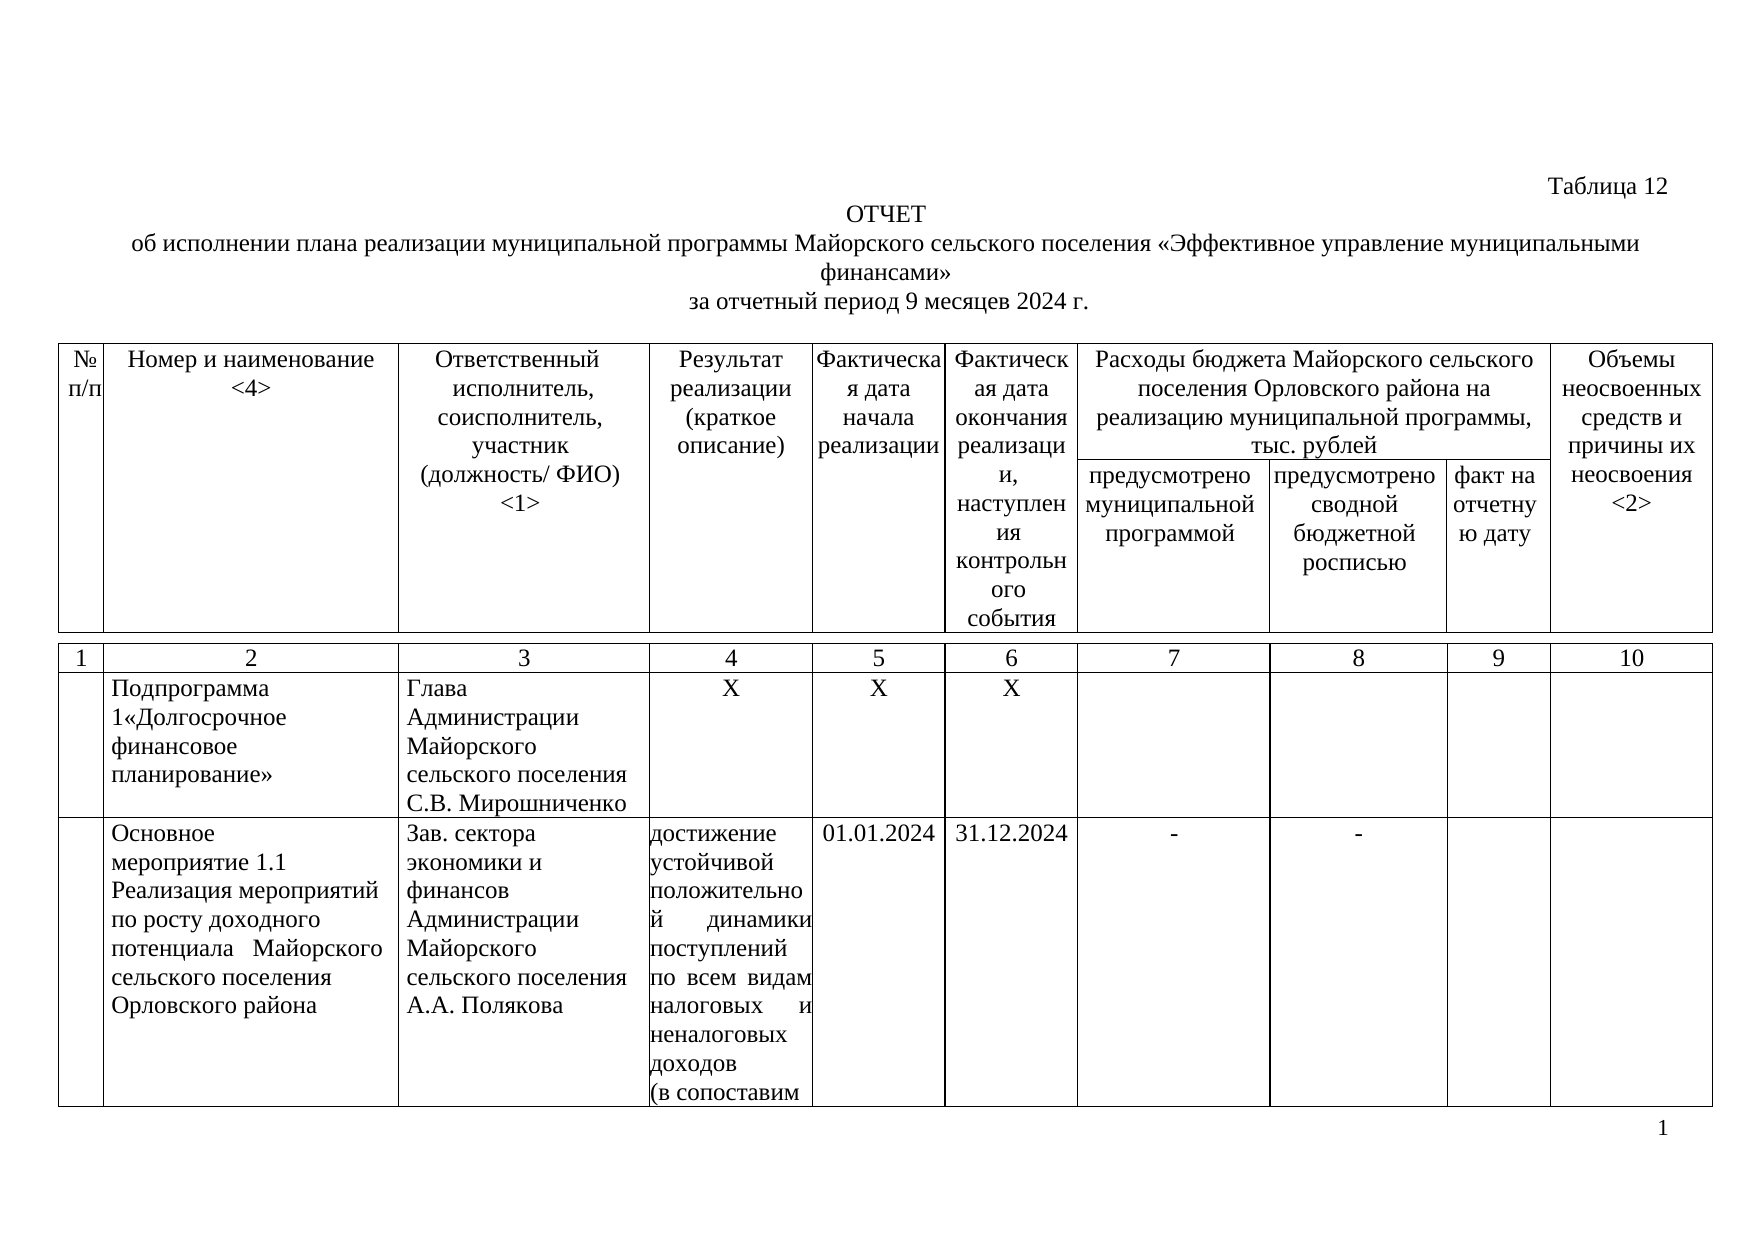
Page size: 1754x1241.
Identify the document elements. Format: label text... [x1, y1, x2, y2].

table_header 8 [1271, 644, 1447, 672]
table_cell [1448, 818, 1550, 1106]
table_cell [59, 673, 103, 817]
text об исполнении плана реализации муниципальной программы Майорского сельского поселения «Эффективное управление муниципальными финансами» [103, 228, 1668, 286]
table_cell - [1271, 818, 1447, 1106]
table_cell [650, 818, 812, 1106]
table_cell Подпрограмма 1«Долгосрочное финансовое планирование» [104, 673, 398, 817]
table_header Ответственный исполнитель, соисполнитель, участник (должность/ ФИО) <1> [399, 344, 649, 632]
table_header Результат реализации (краткое описание) [650, 344, 812, 632]
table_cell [104, 818, 398, 1106]
table_header 1 [59, 644, 103, 672]
table_header Фактическая дата начала реализации [813, 344, 944, 632]
table_cell [1551, 818, 1712, 1106]
table_cell [1271, 673, 1447, 817]
text Таблица 12 [103, 171, 1668, 199]
table_cell [59, 818, 103, 1106]
table_header 4 [650, 644, 812, 672]
table_header Объемы неосвоенных средств и причины их неосвоения <2> [1551, 344, 1712, 632]
text ОТЧЕТ [103, 199, 1668, 228]
table_cell X [813, 673, 944, 817]
table_cell предусмотрено муниципальной программой [1078, 460, 1269, 632]
table_header 6 [946, 644, 1077, 672]
table_cell - [1078, 818, 1269, 1106]
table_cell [399, 818, 649, 1106]
table_cell [1448, 673, 1550, 817]
table_header 10 [1551, 644, 1712, 672]
table_cell факт на отчетную дату [1447, 460, 1550, 632]
table_cell предусмотрено сводной бюджетной росписью [1270, 460, 1446, 632]
table_cell X [650, 673, 812, 817]
table_cell 31.12.2024 [946, 818, 1077, 1106]
text за отчетный период 9 месяцев 2024 г. [103, 286, 1668, 314]
table_header № п/п [59, 344, 103, 632]
table_header Расходы бюджета Майорского сельского поселения Орловского района на реализацию муниципальной программы, тыс. рублей [1078, 344, 1550, 459]
table_cell [1551, 673, 1712, 817]
table_header 2 [104, 644, 398, 672]
table_cell X [946, 673, 1077, 817]
table_cell Глава Администрации Майорского сельского поселения С.В. Мирошниченко [399, 673, 649, 817]
table_header Фактическая дата окончания реализации, наступления контрольного события [946, 344, 1077, 632]
table_header 9 [1448, 644, 1550, 672]
table_header 7 [1078, 644, 1269, 672]
table_cell 01.01.2024 [813, 818, 944, 1106]
table_header 5 [813, 644, 944, 672]
table_cell [1078, 673, 1269, 817]
table_header 3 [399, 644, 649, 672]
table_header Номер и наименование <4> [104, 344, 398, 632]
